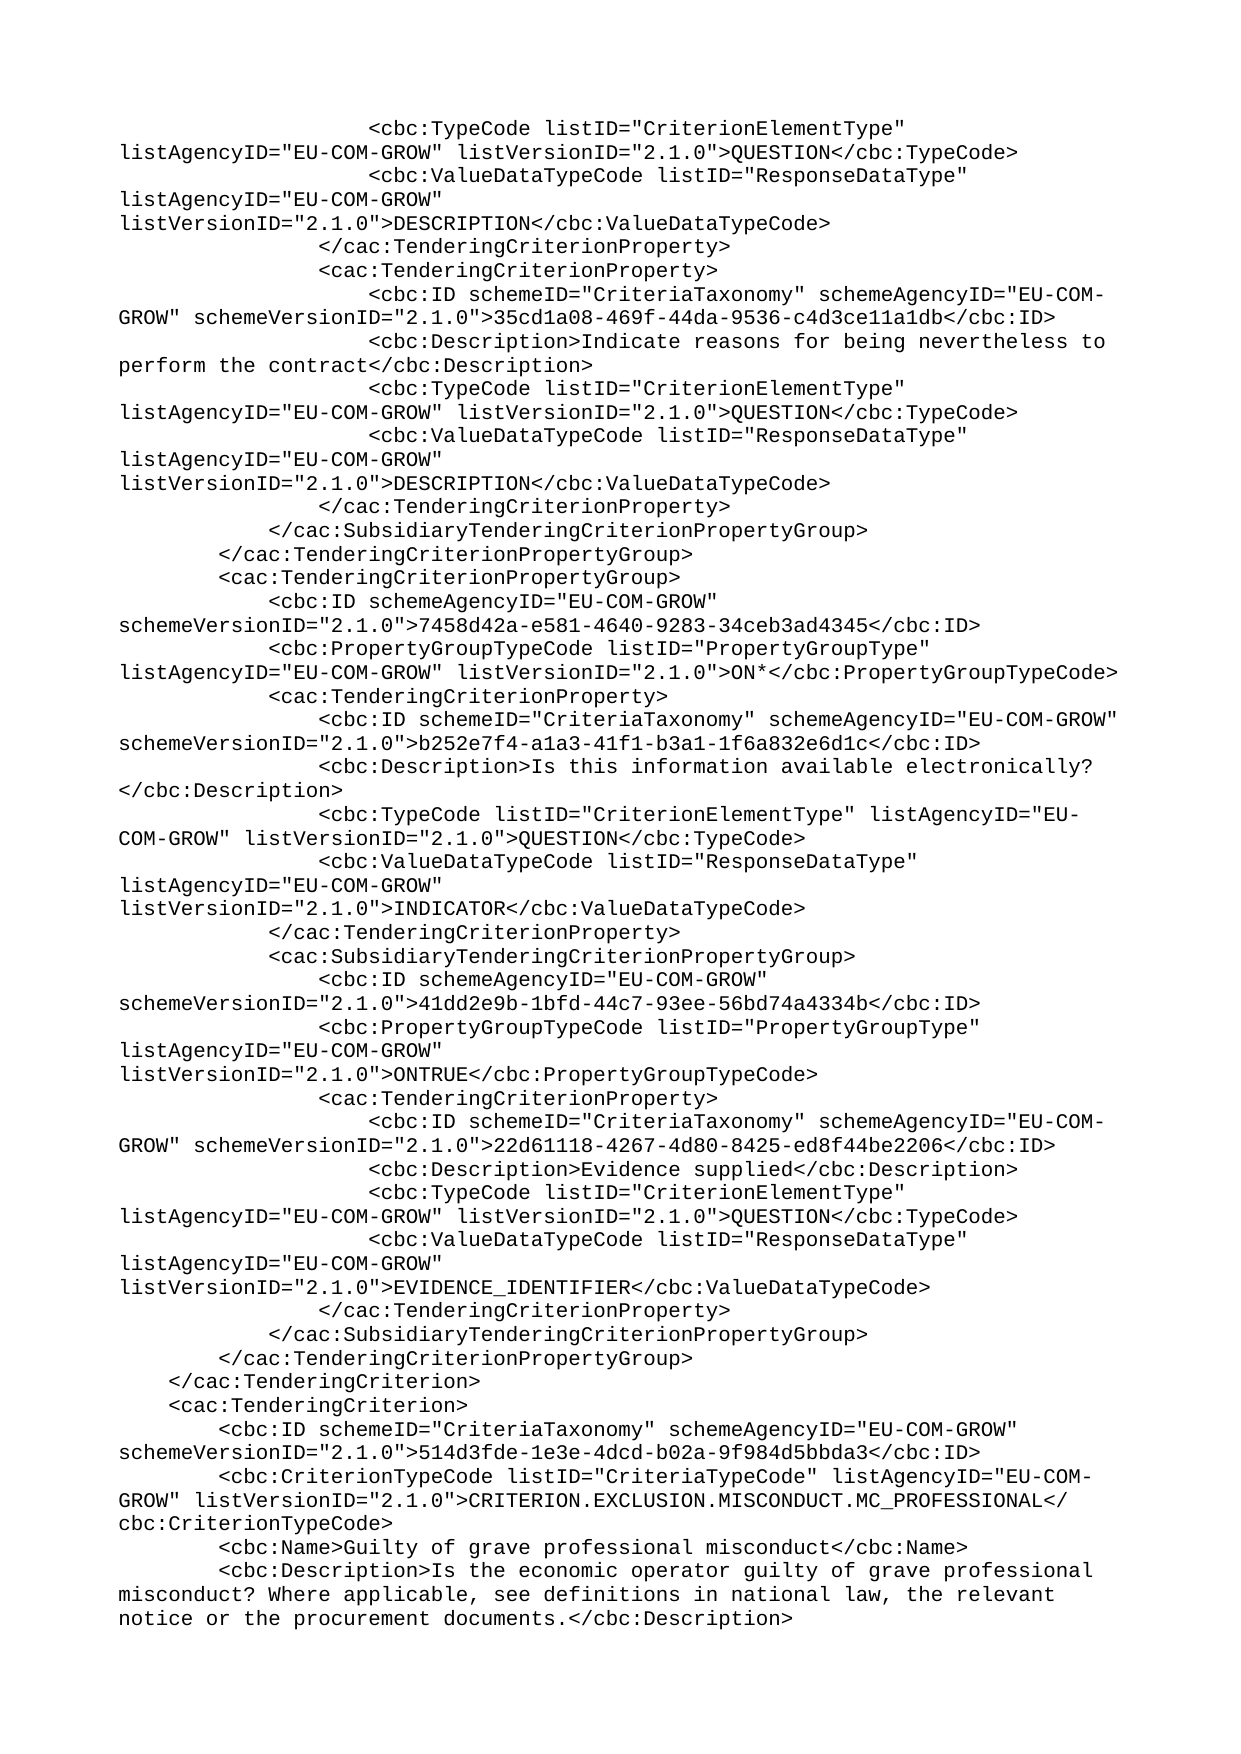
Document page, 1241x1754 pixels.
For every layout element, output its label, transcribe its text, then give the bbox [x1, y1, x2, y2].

text <cbc:ID schemeID="CriteriaTaxonomy" schemeAgencyID="EU-COM-GROW" schemeVersionID="2.1.0">22d61118-4267-4d80-8425-ed8f44be2206</cbc:ID> [118, 1111, 1122, 1158]
text <cbc:ValueDataTypeCode listID="ResponseDataType" listAgencyID="EU-COM-GROW" listVersionID="2.1.0">DESCRIPTION</cbc:ValueDataTypeCode> [118, 165, 1122, 236]
text </cac:TenderingCriterionProperty> [118, 922, 1122, 946]
text <cbc:TypeCode listID="CriterionElementType" listAgencyID="EU-COM-GROW" listVersionID="2.1.0">QUESTION</cbc:TypeCode> [118, 118, 1122, 165]
text </cac:TenderingCriterionPropertyGroup> [118, 544, 1122, 567]
text <cac:TenderingCriterion> [118, 1395, 1122, 1419]
text <cbc:ValueDataTypeCode listID="ResponseDataType" listAgencyID="EU-COM-GROW" listVersionID="2.1.0">INDICATOR</cbc:ValueDataTypeCode> [118, 851, 1122, 922]
text <cbc:ID schemeID="CriteriaTaxonomy" schemeAgencyID="EU-COM-GROW" schemeVersionID="2.1.0">b252e7f4-a1a3-41f1-b3a1-1f6a832e6d1c</cbc:ID> [118, 709, 1122, 757]
text <cbc:Name>Guilty of grave professional misconduct</cbc:Name> [118, 1537, 1122, 1561]
text <cac:TenderingCriterionProperty> [118, 1088, 1122, 1111]
text <cac:TenderingCriterionPropertyGroup> [118, 567, 1122, 591]
text <cbc:Description>Indicate reasons for being nevertheless to perform the contract</cbc:Description> [118, 331, 1122, 378]
text </cac:SubsidiaryTenderingCriterionPropertyGroup> [118, 1324, 1122, 1348]
text <cac:TenderingCriterionProperty> [118, 260, 1122, 284]
text <cbc:ID schemeAgencyID="EU-COM-GROW" schemeVersionID="2.1.0">7458d42a-e581-4640-9283-34ceb3ad4345</cbc:ID> [118, 591, 1122, 638]
text <cbc:PropertyGroupTypeCode listID="PropertyGroupType" listAgencyID="EU-COM-GROW" listVersionID="2.1.0">ONTRUE</cbc:PropertyGroupTypeCode> [118, 1017, 1122, 1088]
text <cbc:TypeCode listID="CriterionElementType" listAgencyID="EU-COM-GROW" listVersionID="2.1.0">QUESTION</cbc:TypeCode> [118, 378, 1122, 426]
text <cbc:ID schemeAgencyID="EU-COM-GROW" schemeVersionID="2.1.0">41dd2e9b-1bfd-44c7-93ee-56bd74a4334b</cbc:ID> [118, 969, 1122, 1017]
text <cac:TenderingCriterionProperty> [118, 686, 1122, 709]
text <cbc:CriterionTypeCode listID="CriteriaTypeCode" listAgencyID="EU-COM-GROW" listVersionID="2.1.0">CRITERION.EXCLUSION.MISCONDUCT.MC_PROFESSIONAL</cbc:CriterionTypeCode> [118, 1466, 1122, 1537]
text <cbc:PropertyGroupTypeCode listID="PropertyGroupType" listAgencyID="EU-COM-GROW" listVersionID="2.1.0">ON*</cbc:PropertyGroupTypeCode> [118, 638, 1122, 686]
text <cbc:Description>Is this information available electronically?</cbc:Description> [118, 757, 1122, 804]
text </cac:TenderingCriterion> [118, 1371, 1122, 1395]
text <cac:SubsidiaryTenderingCriterionPropertyGroup> [118, 946, 1122, 969]
text <cbc:ValueDataTypeCode listID="ResponseDataType" listAgencyID="EU-COM-GROW" listVersionID="2.1.0">EVIDENCE_IDENTIFIER</cbc:ValueDataTypeCode> [118, 1229, 1122, 1300]
text <cbc:Description>Is the economic operator guilty of grave professional misconduct? Where applicable, see definitions in national law, the relevant notice or the procurement documents.</cbc:Description> [118, 1561, 1122, 1631]
text <cbc:TypeCode listID="CriterionElementType" listAgencyID="EU-COM-GROW" listVersionID="2.1.0">QUESTION</cbc:TypeCode> [118, 804, 1122, 851]
text </cac:TenderingCriterionPropertyGroup> [118, 1348, 1122, 1371]
text <cbc:ID schemeID="CriteriaTaxonomy" schemeAgencyID="EU-COM-GROW" schemeVersionID="2.1.0">35cd1a08-469f-44da-9536-c4d3ce11a1db</cbc:ID> [118, 284, 1122, 331]
text <cbc:Description>Evidence supplied</cbc:Description> [118, 1158, 1122, 1182]
text <cbc:TypeCode listID="CriterionElementType" listAgencyID="EU-COM-GROW" listVersionID="2.1.0">QUESTION</cbc:TypeCode> [118, 1182, 1122, 1229]
text </cac:TenderingCriterionProperty> [118, 1300, 1122, 1324]
text </cac:TenderingCriterionProperty> [118, 236, 1122, 260]
text <cbc:ValueDataTypeCode listID="ResponseDataType" listAgencyID="EU-COM-GROW" listVersionID="2.1.0">DESCRIPTION</cbc:ValueDataTypeCode> [118, 426, 1122, 496]
text </cac:SubsidiaryTenderingCriterionPropertyGroup> [118, 520, 1122, 544]
text <cbc:ID schemeID="CriteriaTaxonomy" schemeAgencyID="EU-COM-GROW" schemeVersionID="2.1.0">514d3fde-1e3e-4dcd-b02a-9f984d5bbda3</cbc:ID> [118, 1419, 1122, 1466]
text </cac:TenderingCriterionProperty> [118, 496, 1122, 520]
